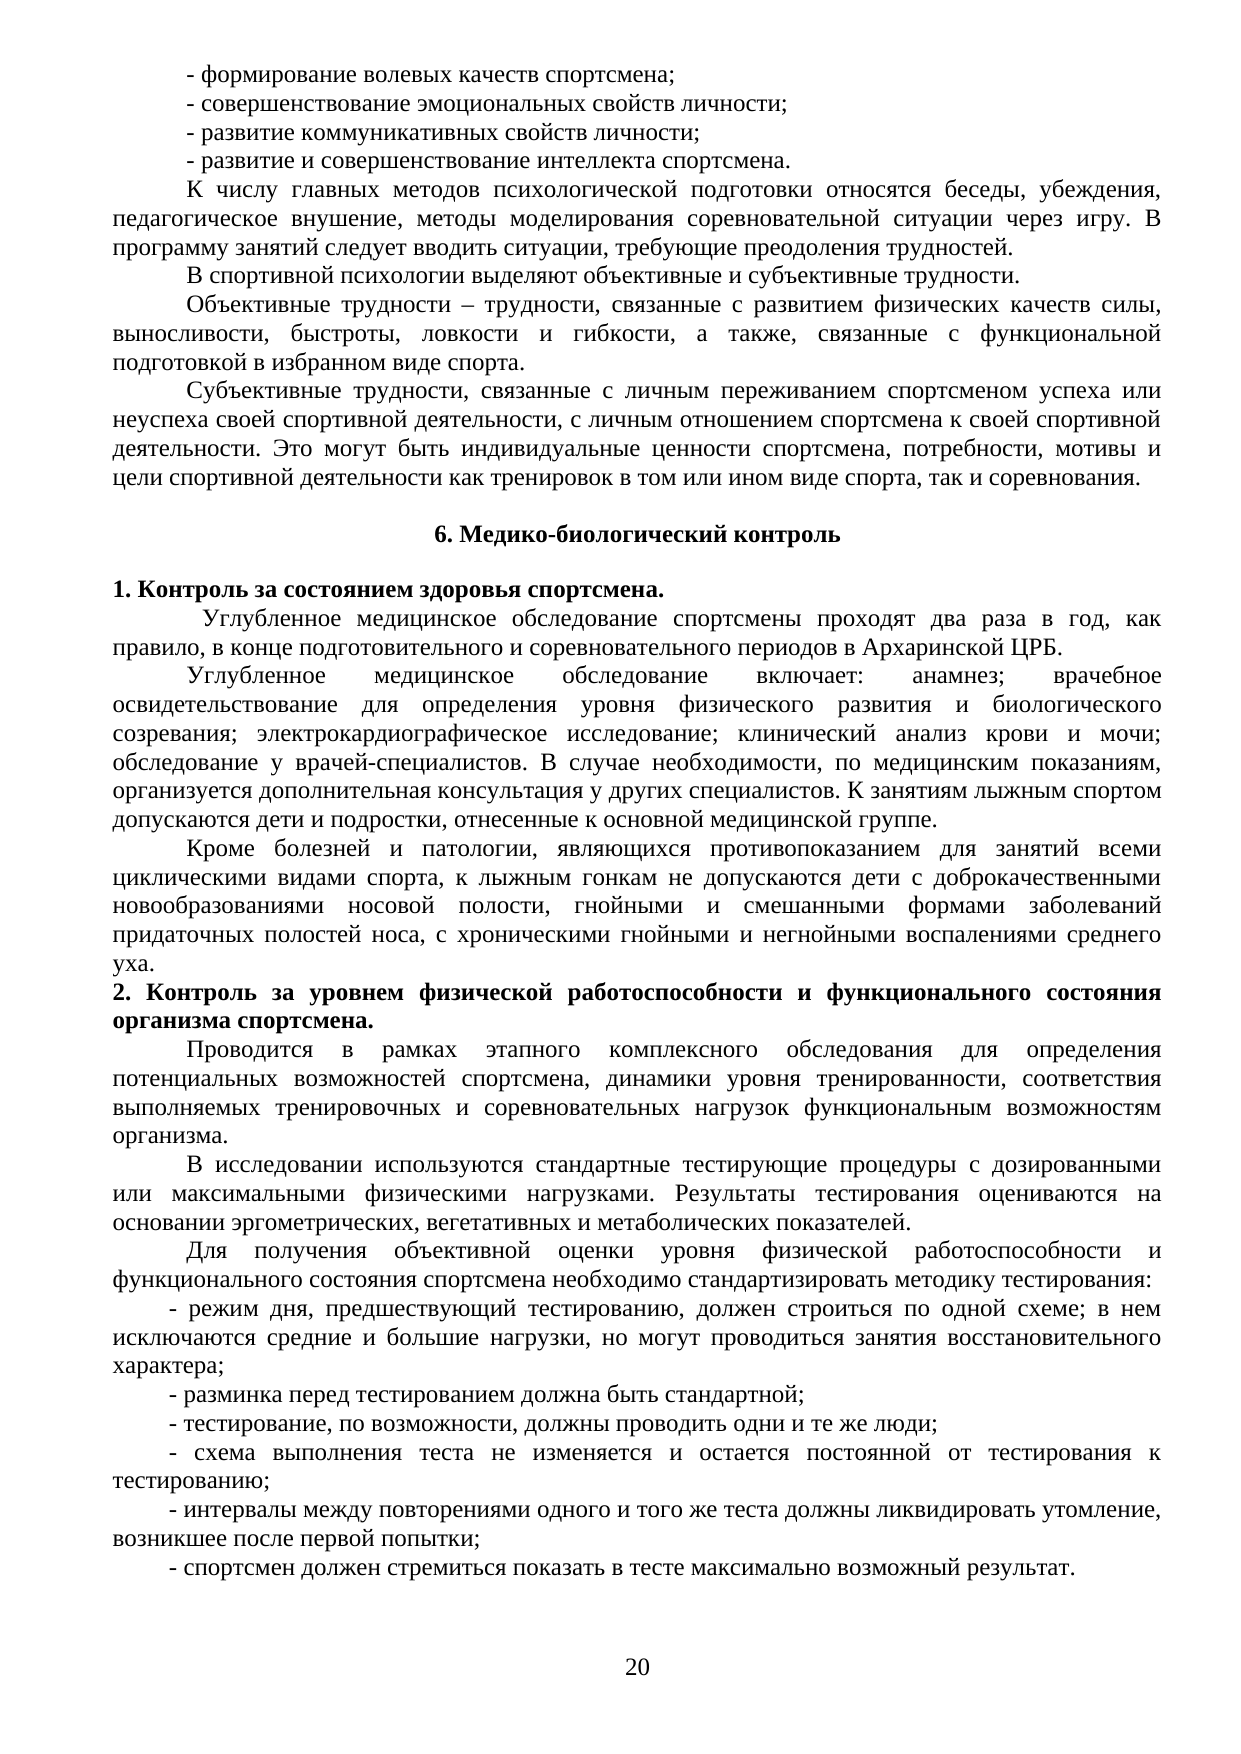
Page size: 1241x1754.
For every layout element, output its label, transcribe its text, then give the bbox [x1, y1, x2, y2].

text - разминка перед тестированием должна быть стандартной; [112, 1379, 1162, 1408]
text Углубленное медицинское обследование включает: анамнез; врачебное освидетельствование для определения уровня физического развития и биологического созревания; электрокардиографическое исследование; клинический анализ крови и мочи; обследование у врачей-специалистов. В случае необходимости, по медицинским показаниям, организуется дополнительная консультация у других специалистов. К занятиям лыжным спортом допускаются дети и подростки, отнесенные к основной медицинской группе. [112, 661, 1162, 833]
text - схема выполнения теста не изменяется и остается постоянной от тестирования к тестированию; [112, 1437, 1162, 1494]
text - режим дня, предшествующий тестированию, должен строиться по одной схеме; в нем исключаются средние и большие нагрузки, но могут проводиться занятия восстановительного характера; [112, 1293, 1162, 1379]
text Проводится в рамках этапного комплексного обследования для определения потенциальных возможностей спортсмена, динамики уровня тренированности, соответствия выполняемых тренировочных и соревновательных нагрузок функциональным возможностям организма. [112, 1034, 1162, 1149]
text В исследовании используются стандартные тестирующие процедуры с дозированными или максимальными физическими нагрузками. Результаты тестирования оцениваются на основании эргометрических, вегетативных и метаболических показателей. [112, 1149, 1162, 1236]
text - формирование волевых качеств спортсмена; [112, 59, 1162, 88]
text 6. Медико-биологический контроль [112, 519, 1162, 548]
text - тестирование, по возможности, должны проводить одни и те же люди; [112, 1408, 1162, 1437]
text - развитие коммуникативных свойств личности; [112, 117, 1162, 145]
text Для получения объективной оценки уровня физической работоспособности и функционального состояния спортсмена необходимо стандартизировать методику тестирования: [112, 1236, 1162, 1293]
text Углубленное медицинское обследование спортсмены проходят два раза в год, как правило, в конце подготовительного и соревновательного периодов в Архаринской ЦРБ. [112, 603, 1162, 661]
text - спортсмен должен стремиться показать в тесте максимально возможный результат. [112, 1552, 1162, 1581]
text Объективные трудности – трудности, связанные с развитием физических качеств силы, выносливости, быстроты, ловкости и гибкости, а также, связанные с функциональной подготовкой в избранном виде спорта. [112, 289, 1162, 375]
text Кроме болезней и патологии, являющихся противопоказанием для занятий всеми циклическими видами спорта, к лыжным гонкам не допускаются дети с доброкачественными новообразованиями носовой полости, гнойными и смешанными формами заболеваний придаточных полостей носа, с хроническими гнойными и негнойными воспалениями среднего уха. [112, 833, 1162, 977]
text - развитие и совершенствование интеллекта спортсмена. [112, 145, 1162, 174]
text В спортивной психологии выделяют объективные и субъективные трудности. [112, 260, 1162, 289]
text - интервалы между повторениями одного и того же теста должны ликвидировать утомление, возникшее после первой попытки; [112, 1494, 1162, 1552]
text 2. Контроль за уровнем физической работоспособности и функционального состояния организма спортсмена. [112, 977, 1162, 1034]
text Субъективные трудности, связанные с личным переживанием спортсменом успеха или неуспеха своей спортивной деятельности, с личным отношением спортсмена к своей спортивной деятельности. Это могут быть индивидуальные ценности спортсмена, потребности, мотивы и цели спортивной деятельности как тренировок в том или ином виде спорта, так и соревнования. [112, 375, 1162, 490]
text 1. Контроль за состоянием здоровья спортсмена. [112, 574, 1162, 603]
text - совершенствование эмоциональных свойств личности; [112, 88, 1162, 117]
text К числу главных методов психологической подготовки относятся беседы, убеждения, педагогическое внушение, методы моделирования соревновательной ситуации через игру. В программу занятий следует вводить ситуации, требующие преодоления трудностей. [112, 174, 1162, 260]
